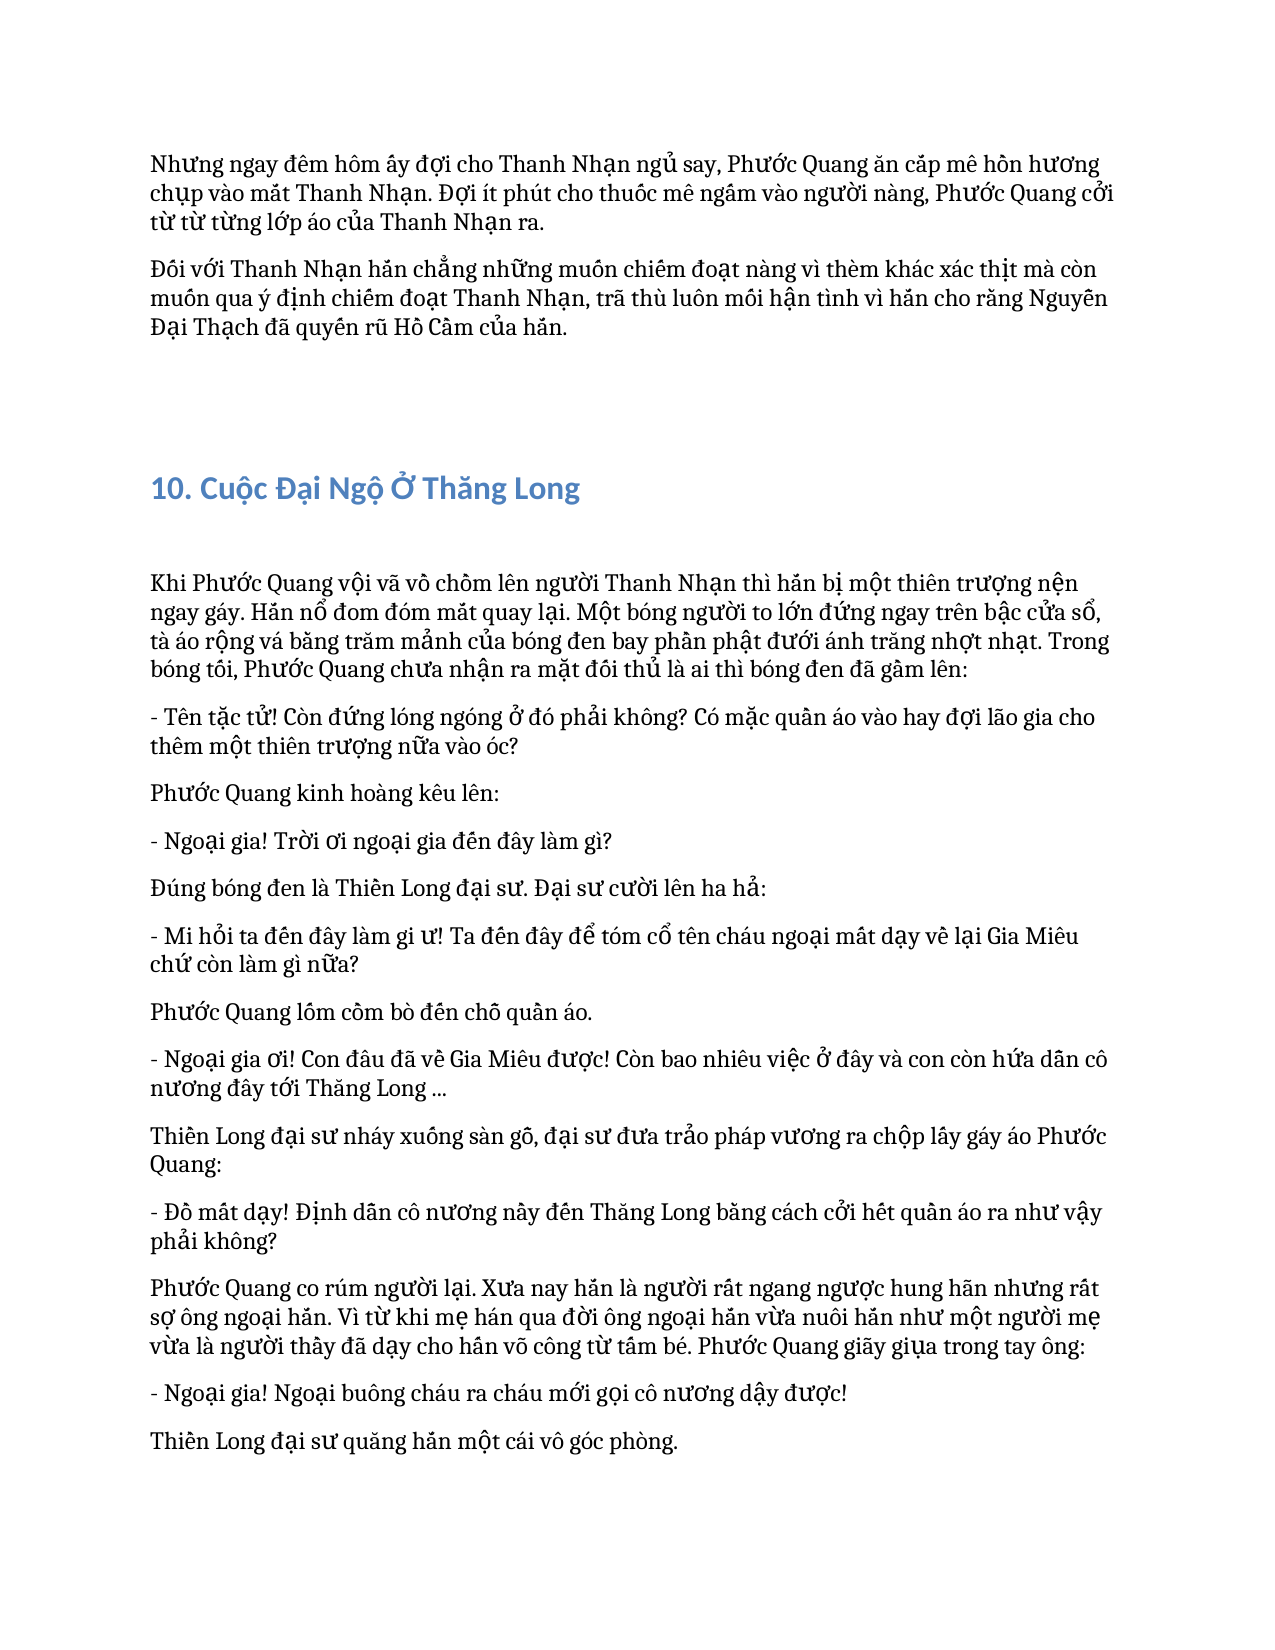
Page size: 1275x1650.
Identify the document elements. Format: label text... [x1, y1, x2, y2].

text Thiền Long đại sư quăng hắn một cái vô góc phòng. [150, 1427, 1125, 1455]
text Đúng bóng đen là Thiền Long đại sư. Đại sư cười lên ha hả: [150, 874, 1125, 903]
subtitle 10. Cuộc Đại Ngộ Ở Thăng Long [150, 467, 1125, 508]
text Đối với Thanh Nhạn hắn chẳng những muốn chiếm đoạt nàng vì thèm khác xác thịt mà còn muốn qua ý định chiếm đoạt Thanh Nhạn, trã thù luôn mối hận tình vì hắn cho rằng Nguyễn Đại Thạch đã quyến rũ Hồ Cầm của hắn. [150, 255, 1125, 341]
text - Ngoại gia! Ngoại buông cháu ra cháu mới gọi cô nương dậy được! [150, 1379, 1125, 1408]
text - Tên tặc tử! Còn đứng lóng ngóng ở đó phải không? Có mặc quần áo vào hay đợi lão gia cho thêm một thiên trượng nữa vào óc? [150, 703, 1125, 760]
text Phước Quang lốm cồm bò đến chỗ quần áo. [150, 998, 1125, 1027]
text - Đồ mất dạy! Định dẫn cô nương nầy đến Thăng Long bằng cách cởi hết quần áo ra như vậy phải không? [150, 1198, 1125, 1255]
text Thiền Long đại sư nháy xuống sàn gỗ, đại sư đưa trảo pháp vương ra chộp lấy gáy áo Phước Quang: [150, 1122, 1125, 1179]
text Phước Quang kinh hoàng kêu lên: [150, 779, 1125, 808]
text - Ngoại gia ơi! Con đâu đã về Gia Miêu được! Còn bao nhiêu việc ở đây và con còn hứa dẫn cô nương đây tới Thăng Long ... [150, 1045, 1125, 1103]
text Phước Quang co rúm người lại. Xưa nay hắn là người rất ngang ngược hung hãn nhưng rất sợ ông ngoại hắn. Vì từ khi mẹ hán qua đời ông ngoại hắn vừa nuôi hắn như một người mẹ vừa là người thầy đã dạy cho hấn võ công từ tấm bé. Phước Quang giãy giụa trong tay ông: [150, 1274, 1125, 1360]
text Khi Phước Quang vội vã vồ chồm lên người Thanh Nhạn thì hắn bị một thiên trượng nện ngay gáy. Hắn nổ đom đóm mắt quay lại. Một bóng người to lớn đứng ngay trên bậc cửa sổ, tà áo rộng vá bằng trăm mảnh của bóng đen bay phần phật đưới ánh trăng nhợt nhạt. Trong bóng tối, Phước Quang chưa nhận ra mặt đối thủ là ai thì bóng đen đã gầm lên: [150, 512, 1125, 684]
text - Mi hỏi ta đến đây làm gi ư! Ta đến đây để tóm cổ tên cháu ngoại mất dạy về lại Gia Miêu chứ còn làm gì nữa? [150, 922, 1125, 979]
text - Ngoại gia! Trời ơi ngoại gia đến đây làm gì? [150, 827, 1125, 855]
text Nhưng ngay đêm hôm ấy đợi cho Thanh Nhạn ngủ say, Phước Quang ăn cắp mê hồn hương chụp vào mắt Thanh Nhạn. Đợi ít phút cho thuốc mê ngấm vào người nàng, Phước Quang cởi từ từ từng lớp áo của Thanh Nhạn ra. [150, 150, 1125, 236]
